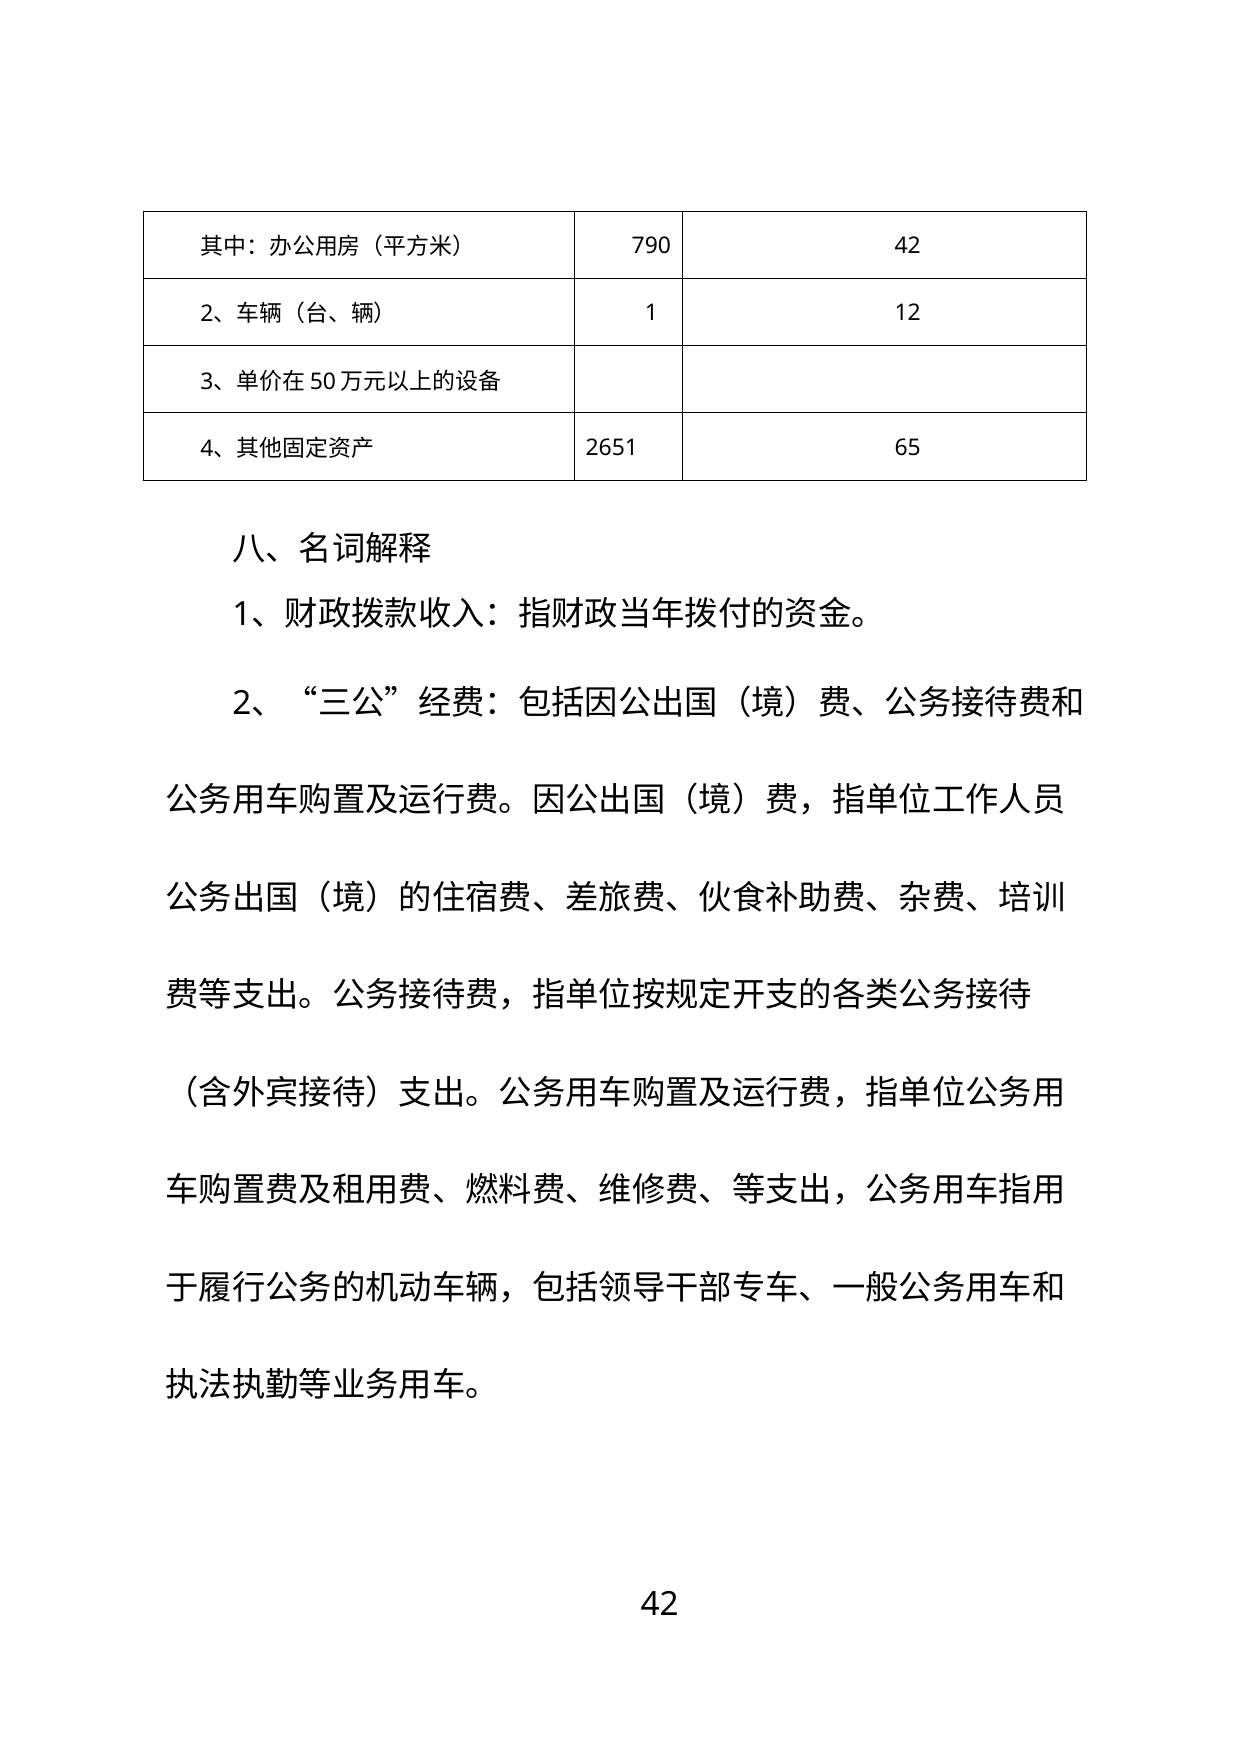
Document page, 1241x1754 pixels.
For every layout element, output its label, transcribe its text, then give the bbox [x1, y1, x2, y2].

table_cell 2、车辆（台、辆） [144, 279, 574, 345]
table_cell 1 [575, 279, 682, 345]
table_cell 其中：办公用房（平方米） [144, 212, 574, 278]
table_cell 3、单价在50万元以上的设备 [144, 346, 574, 412]
table_cell [683, 346, 1086, 412]
table_cell 65 [683, 413, 1086, 479]
table_cell 2651 [575, 413, 682, 479]
table_cell 790 [575, 212, 682, 278]
table_cell 42 [683, 212, 1086, 278]
text 1、财政拨款收入：指财政当年拨付的资金。 [165, 578, 1087, 643]
text 八、名词解释 [165, 513, 1087, 578]
table_cell 12 [683, 279, 1086, 345]
table_cell 4、其他固定资产 [144, 413, 574, 479]
text 2、“三公”经费：包括因公出国（境）费、公务接待费和公务用车购置及运行费。因公出国（境）费，指单位工作人员公务出国（境）的住宿费、差旅费、伙食补助费、杂费、培训费等支出。公务接待费，指单位按规定开支的各类公务接待（含外宾接待）支出。公务用车购置及运行费，指单位公务用车购置费及租用费、燃料费、维修费、等支出，公务用车指用于履行公务的机动车辆，包括领导干部专车、一般公务用车和执法执勤等业务用车。 [165, 667, 1087, 1415]
table_cell [575, 346, 682, 412]
